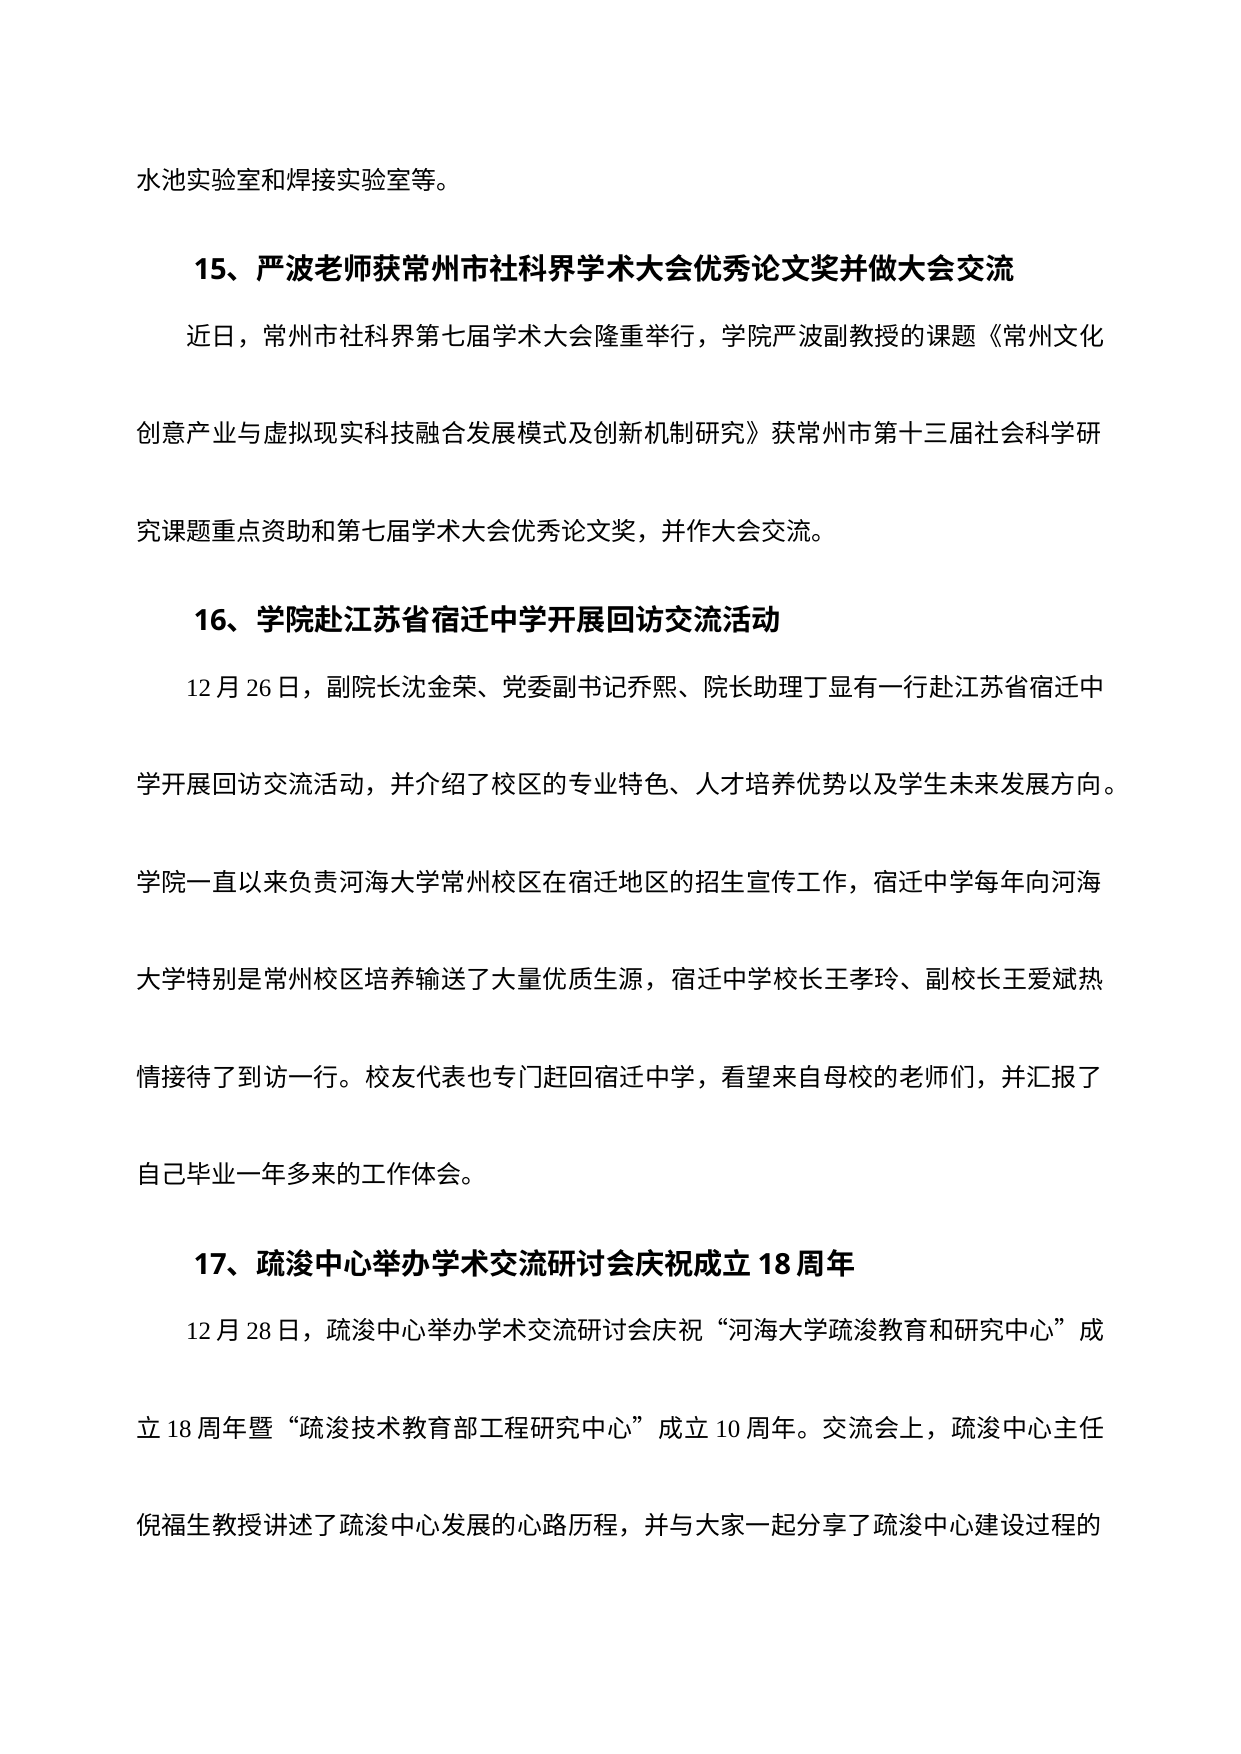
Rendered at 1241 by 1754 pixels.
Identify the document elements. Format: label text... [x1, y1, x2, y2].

text 15、严波老师获常州市社科界学术大会优秀论文奖并做大会交流 [136, 241, 1104, 289]
text 16、学院赴江苏省宿迁中学开展回访交流活动 [136, 592, 1104, 640]
text 17、疏浚中心举办学术交流研讨会庆祝成立18周年 [136, 1236, 1104, 1284]
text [136, 1296, 1104, 1556]
text 近日，常州市社科界第七届学术大会隆重举行，学院严波副教授的课题《常州文化创意产业与虚拟现实科技融合发展模式及创新机制研究》获常州市第十三届社会科学研究课题重点资助和第七届学术大会优秀论文奖，并作大会交流。 [136, 302, 1104, 562]
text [136, 146, 1104, 211]
text 12月26日，副院长沈金荣、党委副书记乔熙、院长助理丁显有一行赴江苏省宿迁中学开展回访交流活动，并介绍了校区的专业特色、人才培养优势以及学生未来发展方向。学院一直以来负责河海大学常州校区在宿迁地区的招生宣传工作，宿迁中学每年向河海大学特别是常州校区培养输送了大量优质生源，宿迁中学校长王孝玲、副校长王爱斌热情接待了到访一行。校友代表也专门赶回宿迁中学，看望来自母校的老师们，并汇报了自己毕业一年多来的工作体会。 [136, 653, 1104, 1205]
